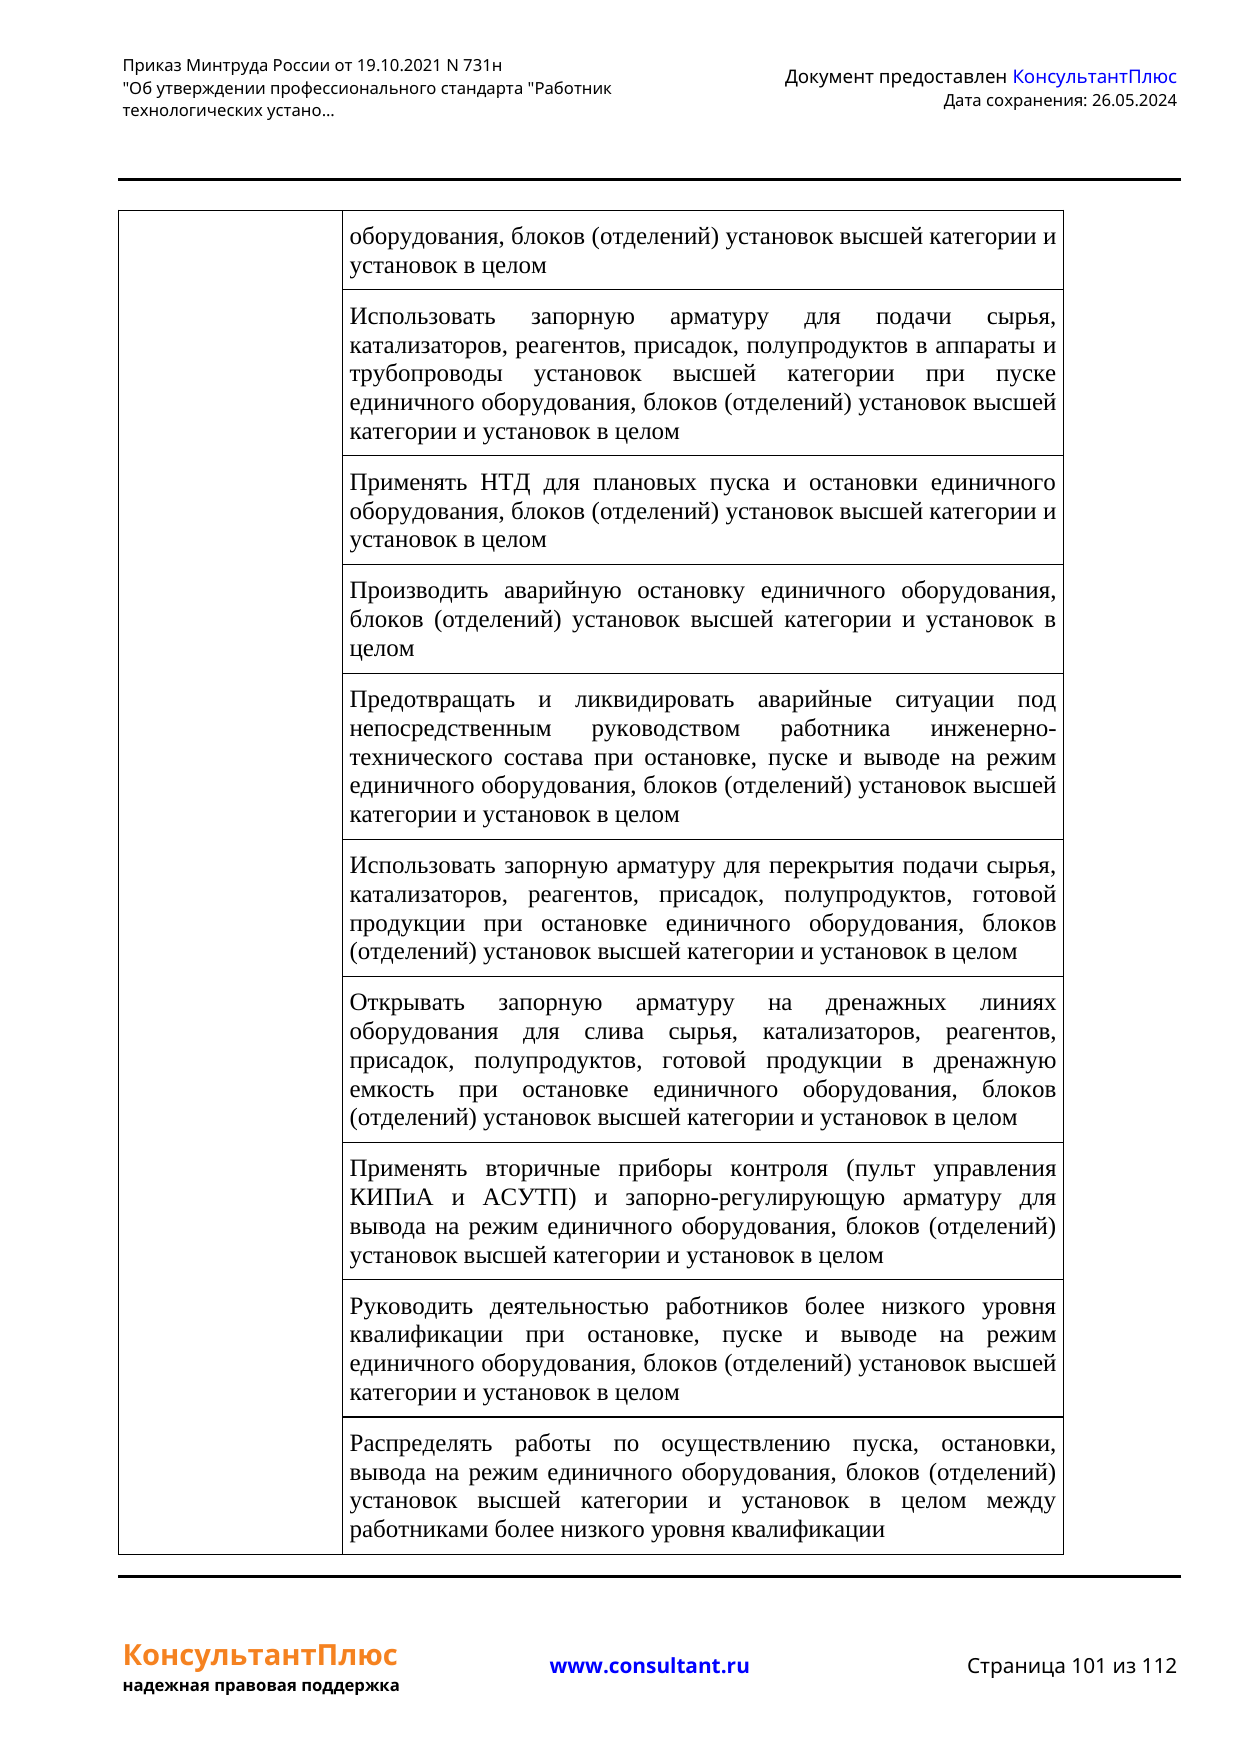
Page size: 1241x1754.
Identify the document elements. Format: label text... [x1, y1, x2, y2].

table_cell Применять НТД для плановых пуска и остановки единичного оборудования, блоков (отделений) установок высшей категории и установок в целом [343, 456, 1063, 564]
table_cell Применять вторичные приборы контроля (пульт управления КИПиА и АСУТП) и запорно-регулирующую арматуру для вывода на режим единичного оборудования, блоков (отделений) установок высшей категории и установок в целом [343, 1143, 1063, 1279]
table_cell Использовать запорную арматуру для перекрытия подачи сырья, катализаторов, реагентов, присадок, полупродуктов, готовой продукции при остановке единичного оборудования, блоков (отделений) установок высшей категории и установок в целом [343, 840, 1063, 976]
table_cell Производить аварийную остановку единичного оборудования, блоков (отделений) установок высшей категории и установок в целом [343, 565, 1063, 672]
table_cell Открывать запорную арматуру на дренажных линиях оборудования для слива сырья, катализаторов, реагентов, присадок, полупродуктов, готовой продукции в дренажную емкость при остановке единичного оборудования, блоков (отделений) установок высшей категории и установок в целом [343, 977, 1063, 1142]
table_cell Предотвращать и ликвидировать аварийные ситуации под непосредственным руководством работника инженерно-технического состава при остановке, пуске и выводе на режим единичного оборудования, блоков (отделений) установок высшей категории и установок в целом [343, 674, 1063, 838]
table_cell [343, 211, 1063, 289]
table_cell Использовать запорную арматуру для подачи сырья, катализаторов, реагентов, присадок, полупродуктов в аппараты и трубопроводы установок высшей категории при пуске единичного оборудования, блоков (отделений) установок высшей категории и установок в целом [343, 290, 1063, 455]
table_cell Руководить деятельностью работников более низкого уровня квалификации при остановке, пуске и выводе на режим единичного оборудования, блоков (отделений) установок высшей категории и установок в целом [343, 1280, 1063, 1416]
table_cell Распределять работы по осуществлению пуска, остановки, вывода на режим единичного оборудования, блоков (отделений) установок высшей категории и установок в целом между работниками более низкого уровня квалификации [343, 1418, 1063, 1554]
